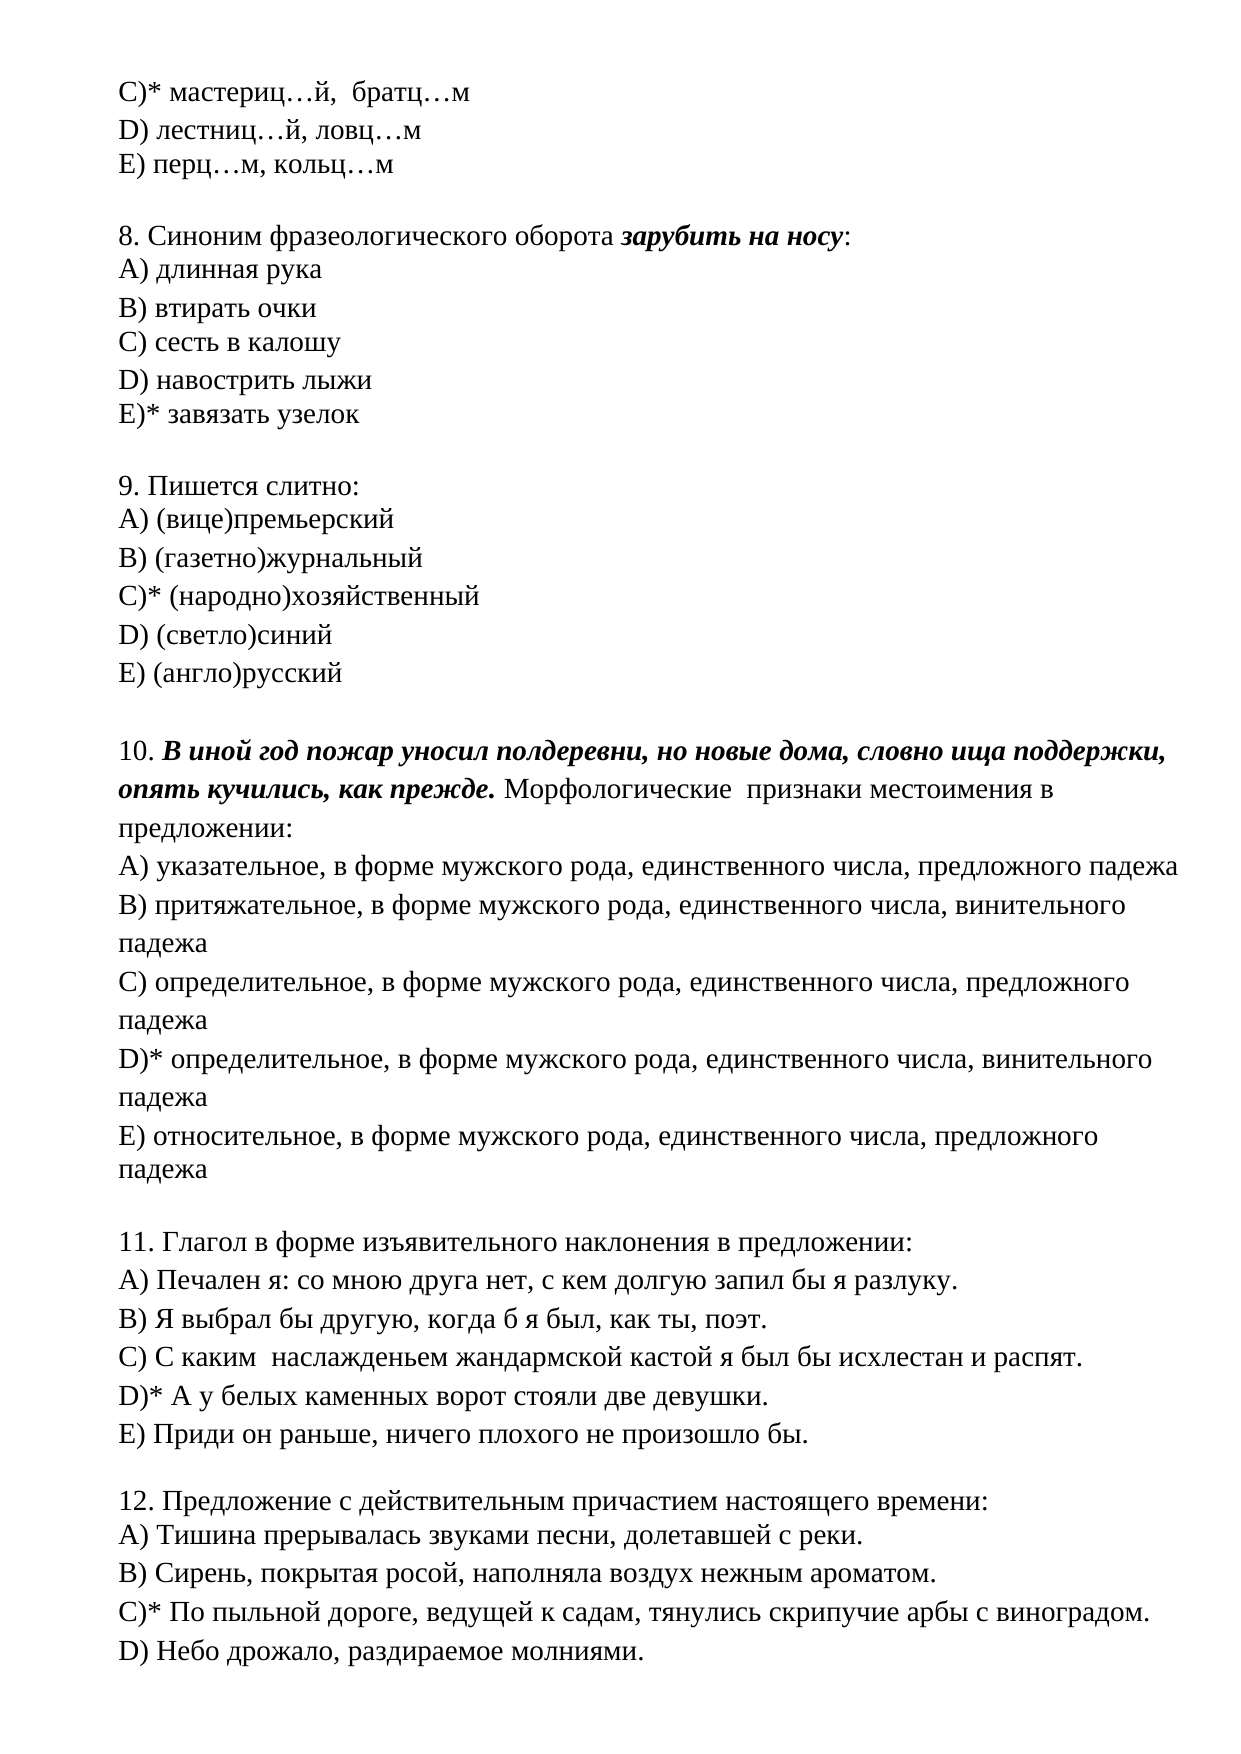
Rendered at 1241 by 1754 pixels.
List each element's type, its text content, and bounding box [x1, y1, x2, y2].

text А) Тишина прерывалась звуками песни, долетавшей с реки. [118, 1517, 1181, 1551]
text В) (газетно)журнальный [118, 540, 1181, 573]
text С) сесть в калошу [118, 324, 1181, 357]
text В) Я выбрал бы другую, когда б я был, как ты, поэт. [118, 1301, 1181, 1334]
text С)* (народно)хозяйственный [118, 578, 1181, 612]
text D) лестниц…й, ловц…м [118, 112, 1181, 146]
text 11. Глагол в форме изъявительного наклонения в предложении: [118, 1224, 1181, 1257]
text В) втирать очки [118, 290, 1181, 324]
text 8. Синоним фразеологического оборота зарубить на носу: [118, 218, 1181, 252]
text Е) перц…м, кольц…м [118, 146, 1181, 179]
text Е) относительное, в форме мужского рода, единственного числа, предложного падежа [118, 1118, 1181, 1185]
text А) (вице)премьерский [118, 501, 1181, 535]
text D) (светло)синий [118, 617, 1181, 651]
text D) навострить лыжи [118, 362, 1181, 396]
text Е)* завязать узелок [118, 396, 1181, 429]
text А) Печален я: со мною друга нет, с кем долгую запил бы я разлуку. [118, 1262, 1181, 1296]
text С)* По пыльной дороге, ведущей к садам, тянулись скрипучие арбы с виноградом. [118, 1594, 1181, 1628]
text С)* мастериц…й, братц…м [118, 74, 1181, 107]
text А) указательное, в форме мужского рода, единственного числа, предложного падежа [118, 848, 1181, 882]
text С) С каким наслажденьем жандармской кастой я был бы исхлестан и распят. [118, 1339, 1181, 1373]
text 12. Предложение с действительным причастием настоящего времени: [118, 1483, 1181, 1517]
text 9. Пишется слитно: [118, 468, 1181, 501]
text В) Сирень, покрытая росой, наполняла воздух нежным ароматом. [118, 1556, 1181, 1589]
text Е) Приди он раньше, ничего плохого не произошло бы. [118, 1416, 1181, 1450]
text А) длинная рука [118, 252, 1181, 285]
text D)* А у белых каменных ворот стояли две девушки. [118, 1378, 1181, 1411]
text В) притяжательное, в форме мужского рода, единственного числа, винительного падежа [118, 887, 1181, 959]
text D) Небо дрожало, раздираемое молниями. [118, 1633, 1181, 1666]
text 10. В иной год пожар уносил полдеревни, но новые дома, словно ища поддержки, опять кучились, как прежде. Морфологические признаки местоимения в предложении: [118, 733, 1181, 843]
text С) определительное, в форме мужского рода, единственного числа, предложного падежа [118, 964, 1181, 1036]
text Е) (англо)русский [118, 656, 1181, 689]
text D)* определительное, в форме мужского рода, единственного числа, винительного падежа [118, 1041, 1181, 1113]
